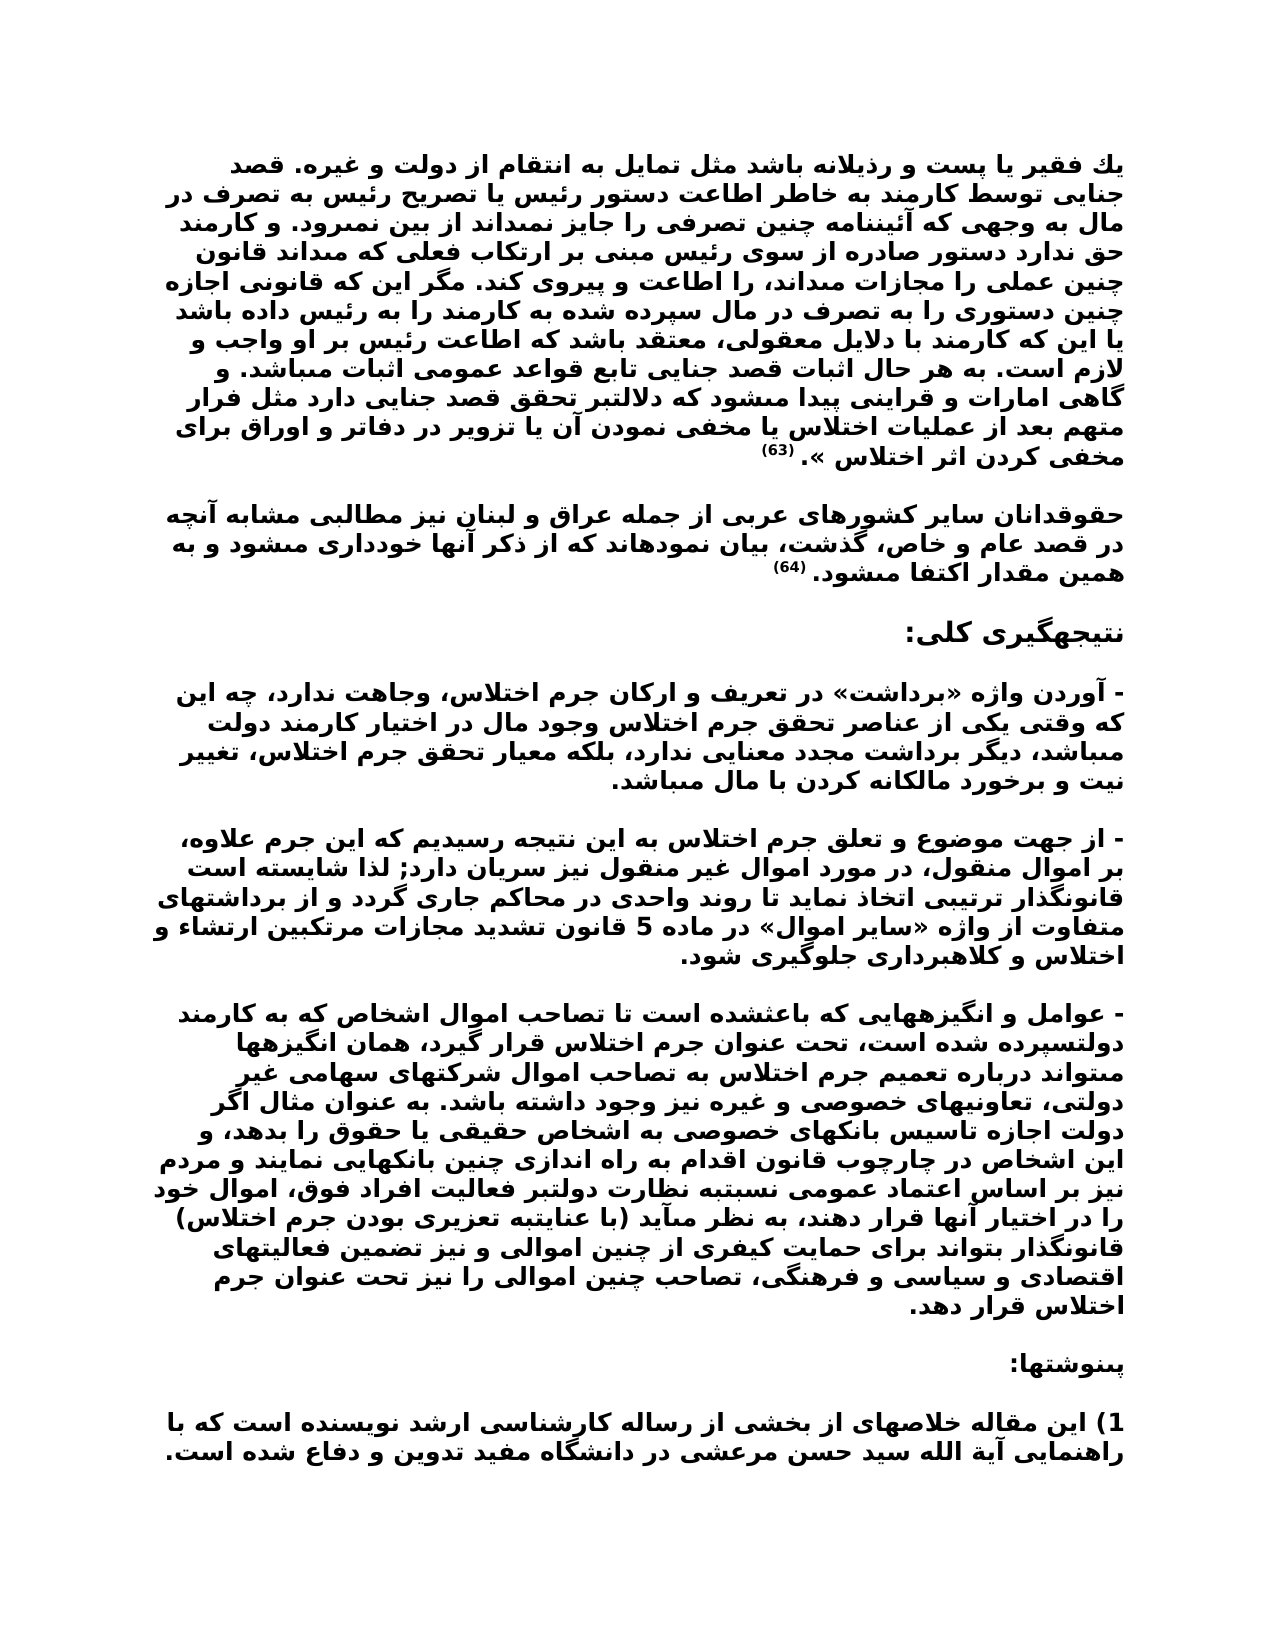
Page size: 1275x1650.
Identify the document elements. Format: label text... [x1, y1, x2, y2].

text - از جهت موضوع و تعلق جرم اختلاس به اين نتيجه رسيديم كه اين جرم علاوه، بر اموال منقول، در مورد اموال غير منقول نيز سريان دارد; لذا شايسته است قانونگذار ترتيبى اتخاذ نمايد تا روند واحدى در محاكم جارى گردد و از برداشتهاى متفاوت از واژه «ساير اموال‏» در ماده 5 قانون تشديد مجازات مرتكبين ارتشاء و اختلاس و كلاهبردارى جلوگيرى شود. [150, 824, 1125, 970]
text حقوقدانان ساير كشورهاى عربى از جمله عراق و لبنان نيز مطالبى مشابه آنچه در قصد عام و خاص، گذشت، بيان نموده‏اند كه از ذكر آنها خوددارى مى‏شود و به همين مقدار اكتفا مى‏شود. (64) [150, 500, 1125, 587]
text - عوامل و انگيزه‏هايى كه باعث‏شده است تا تصاحب اموال اشخاص كه به كارمند دولت‏سپرده شده است، تحت عنوان جرم اختلاس قرار گيرد، همان انگيزه‏ها مى‏تواند درباره تعميم جرم اختلاس به تصاحب اموال شركتهاى سهامى غير دولتى، تعاونيهاى خصوصى و غيره نيز وجود داشته باشد. به عنوان مثال اگر دولت اجازه تاسيس بانكهاى خصوصى به اشخاص حقيقى يا حقوق را بدهد، و اين اشخاص در چارچوب قانون اقدام به راه اندازى چنين بانكهايى نمايند و مردم نيز بر اساس اعتماد عمومى نسبت‏به نظارت دولت‏بر فعاليت افراد فوق، اموال خود را در اختيار آنها قرار دهند، به نظر مى‏آيد (با عنايت‏به تعزيرى بودن جرم اختلاس) قانونگذار بتواند براى حمايت كيفرى از چنين اموالى و نيز تضمين فعاليتهاى اقتصادى و سياسى و فرهنگى، تصاحب چنين اموالى را نيز تحت عنوان جرم اختلاس قرار دهد. [150, 999, 1125, 1320]
text - آوردن واژه «برداشت‏» در تعريف و اركان جرم اختلاس، وجاهت ندارد، چه اين كه وقتى يكى از عناصر تحقق جرم اختلاس وجود مال در اختيار كارمند دولت مى‏باشد، ديگر برداشت مجدد معنايى ندارد، بلكه معيار تحقق جرم اختلاس، تغيير نيت و برخورد مالكانه كردن با مال مى‏باشد. [150, 678, 1125, 795]
text 1) اين مقاله خلاصه‏اى از بخشى از رساله كارشناسى ارشد نويسنده است كه با راهنمايى آية الله سيد حسن مرعشى در دانشگاه مفيد تدوين و دفاع شده است. [150, 1408, 1125, 1466]
text پى‏نوشت‏ها: [150, 1349, 1125, 1378]
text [150, 150, 1125, 471]
text نتيجه‏گيرى كلى: [150, 617, 1125, 649]
